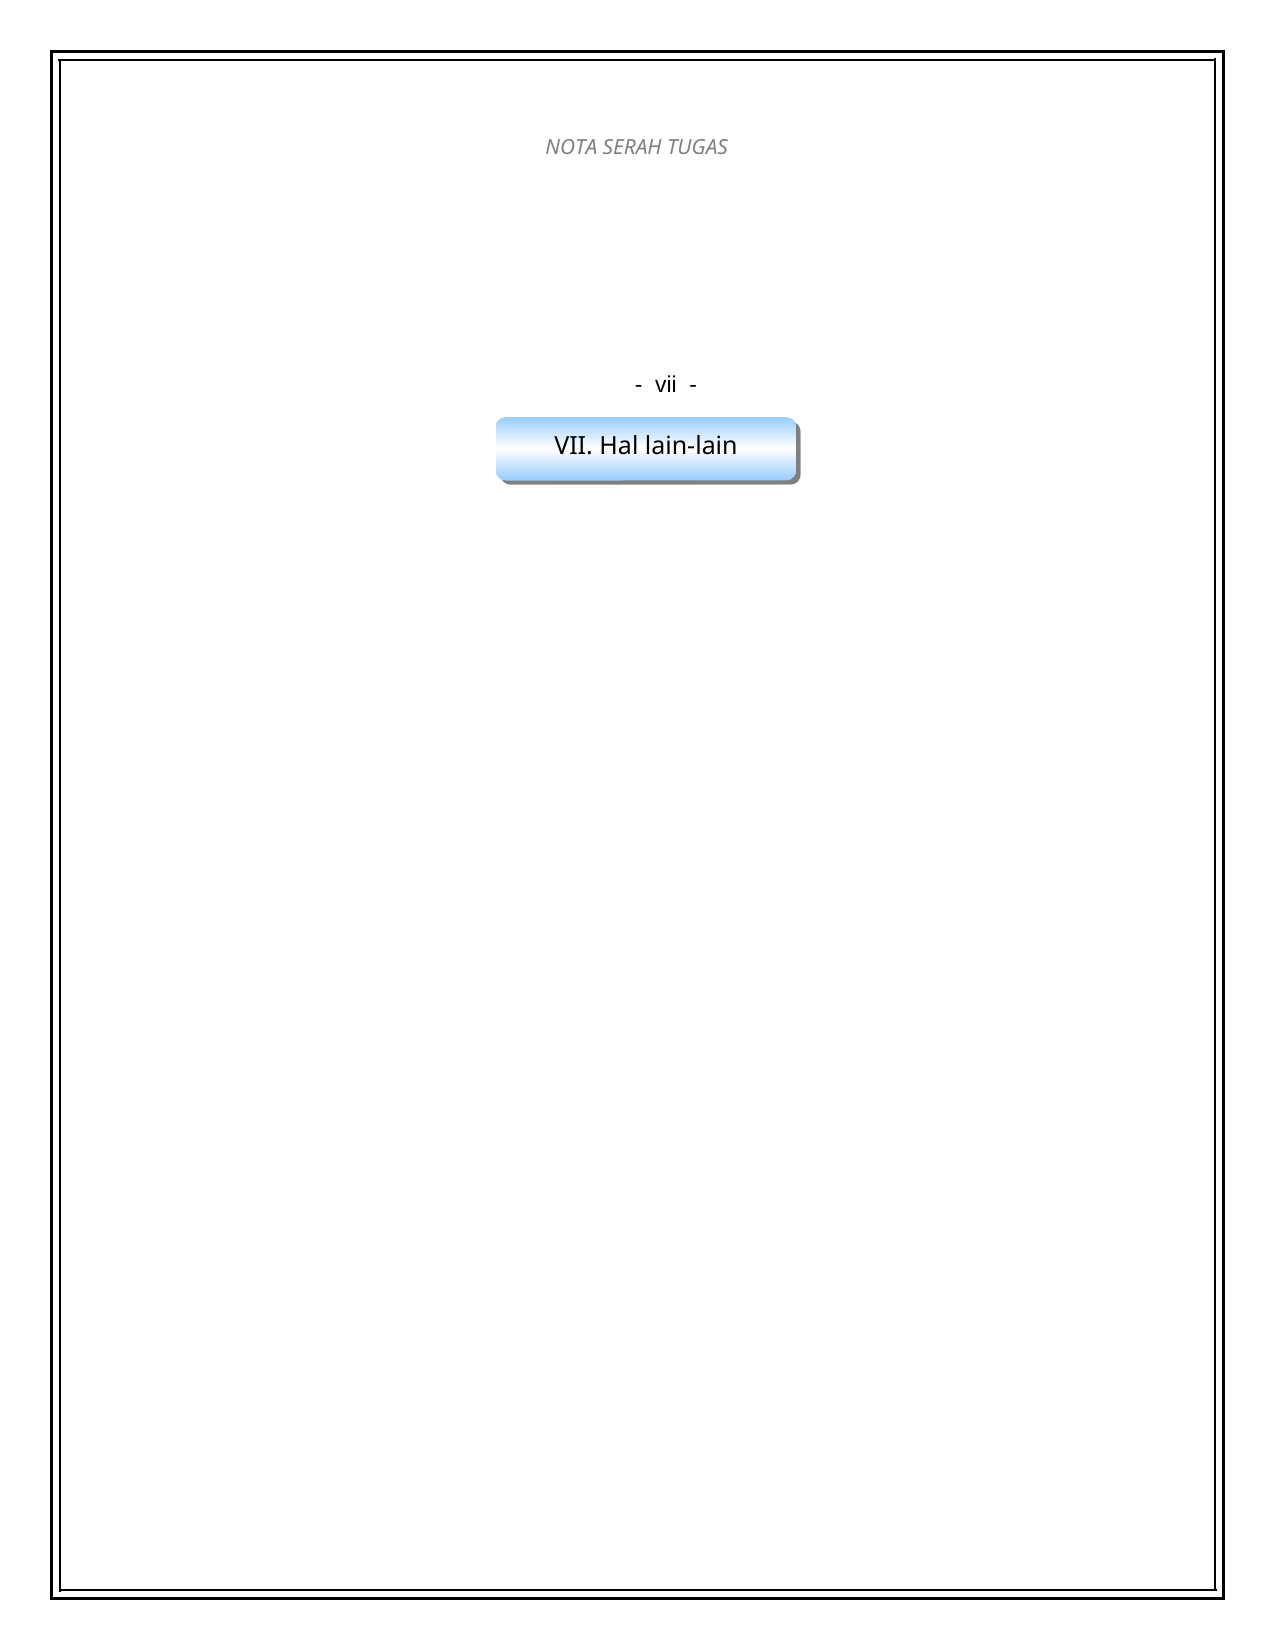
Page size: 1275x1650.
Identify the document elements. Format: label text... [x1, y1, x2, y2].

text - vii - [244, 371, 1087, 397]
